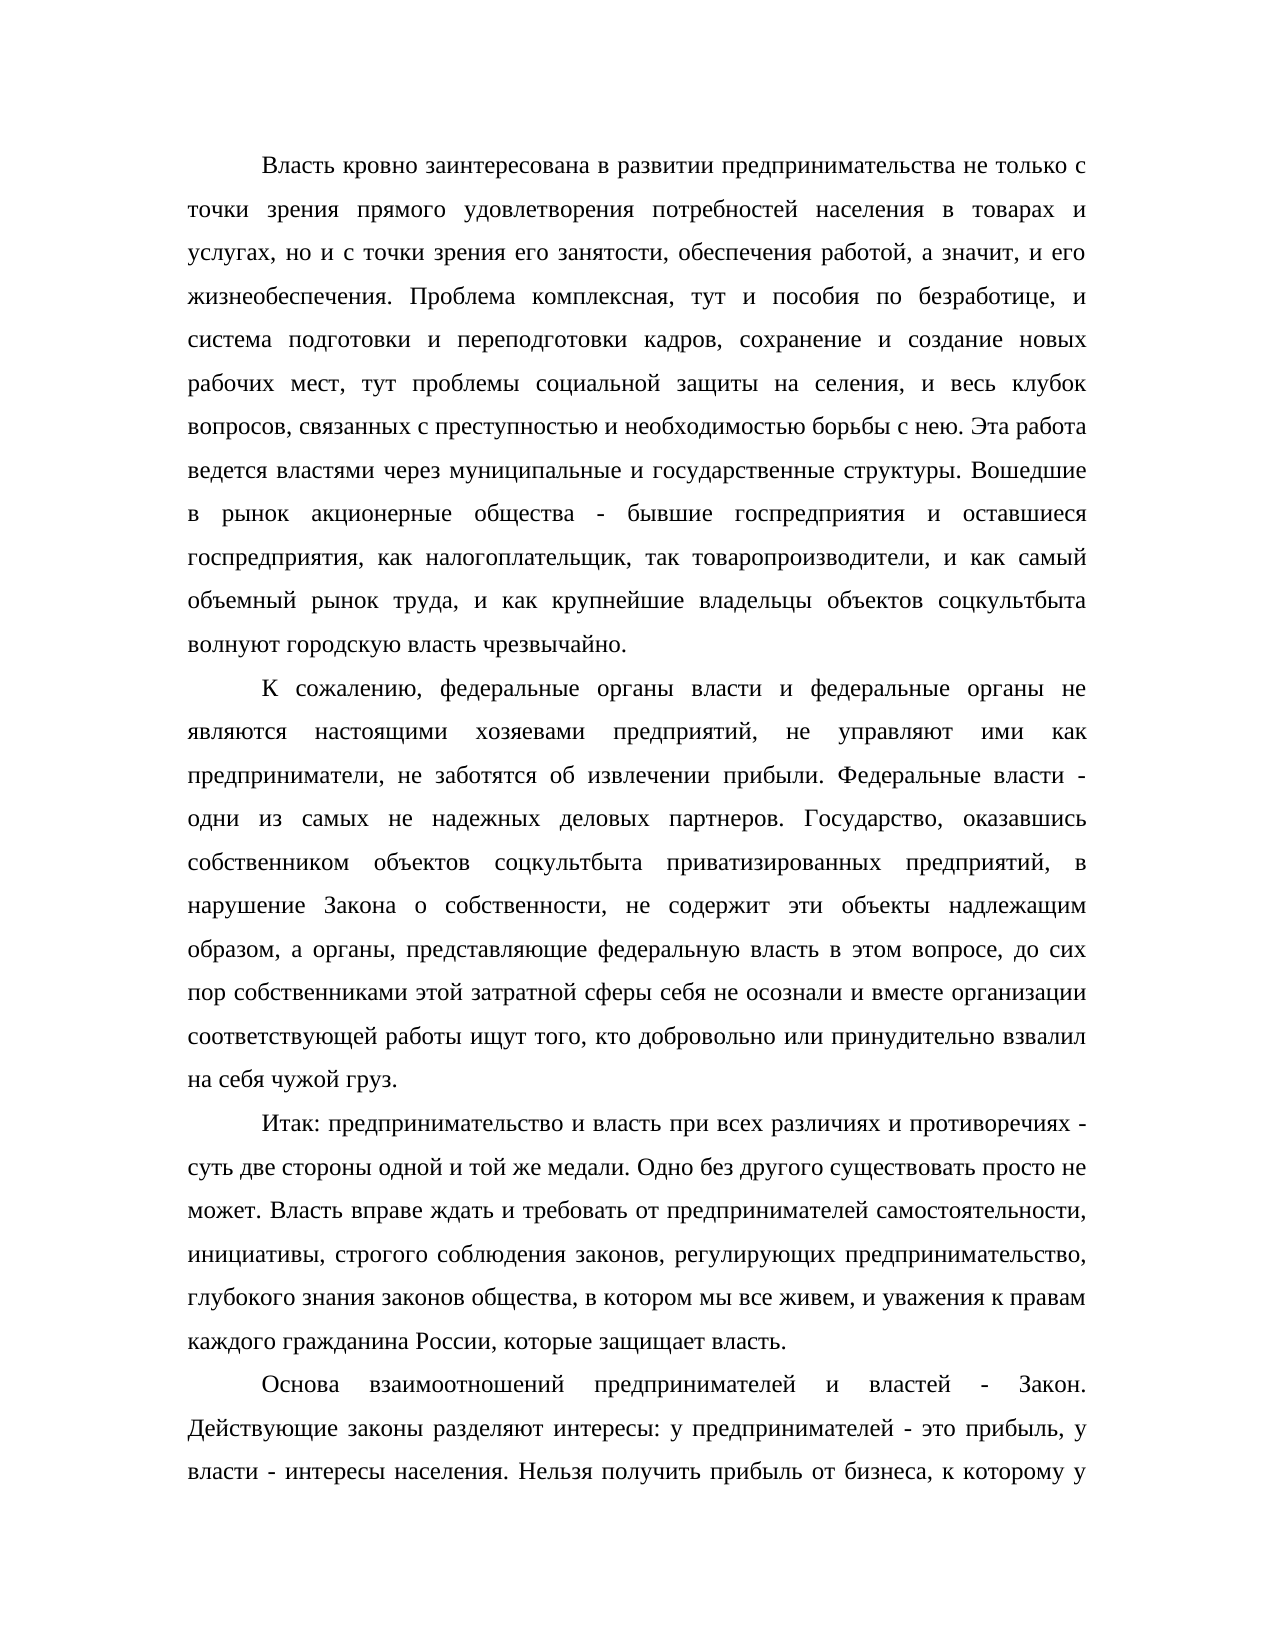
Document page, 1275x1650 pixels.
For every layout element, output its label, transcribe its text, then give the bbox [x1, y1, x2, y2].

text Власть кровно заинтересована в развитии предпринимательства не только с точки зрения прямого удовлетворения потребностей населения в товарах и услугах, но и с точки зрения его занятости, обеспечения работой, а значит, и его жизнеобеспечения. Проблема комплексная, тут и пособия по безработице, и система подготовки и переподготовки кадров, сохранение и создание новых рабочих мест, тут проблемы социальной защиты на селения, и весь клубок вопросов, связанных с преступностью и необходимостью борьбы с нею. Эта работа ведется властями через муниципальные и государственные структуры. Вошедшие в рынок акционерные общества - бывшие госпредприятия и оставшиеся госпредприятия, как налогоплательщик, так товаропроизводители, и как самый объемный рынок труда, и как крупнейшие владельцы объектов соцкультбыта волнуют городскую власть чрезвычайно. [187, 150, 1087, 658]
text К сожалению, федеральные органы власти и федеральные органы не являются настоящими хозяевами предприятий, не управляют ими как предприниматели, не заботятся об извлечении прибыли. Федеральные власти - одни из самых не надежных деловых партнеров. Государство, оказавшись собственником объектов соцкультбыта приватизированных предприятий, в нарушение Закона о собственности, не содержит эти объекты надлежащим образом, а органы, представляющие федеральную власть в этом вопросе, до сих пор собственниками этой затратной сферы себя не осознали и вместе организации соответствующей работы ищут того, кто добровольно или принудительно взвалил на себя чужой груз. [187, 672, 1087, 1093]
text Итак: предпринимательство и власть при всех различиях и противоречиях - суть две стороны одной и той же медали. Одно без другого существовать просто не может. Власть вправе ждать и требовать от предпринимателей самостоятельности, инициативы, строгого соблюдения законов, регулирующих предпринимательство, глубокого знания законов общества, в котором мы все живем, и уважения к правам каждого гражданина России, которые защищает власть. [187, 1108, 1087, 1355]
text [187, 1369, 1087, 1485]
